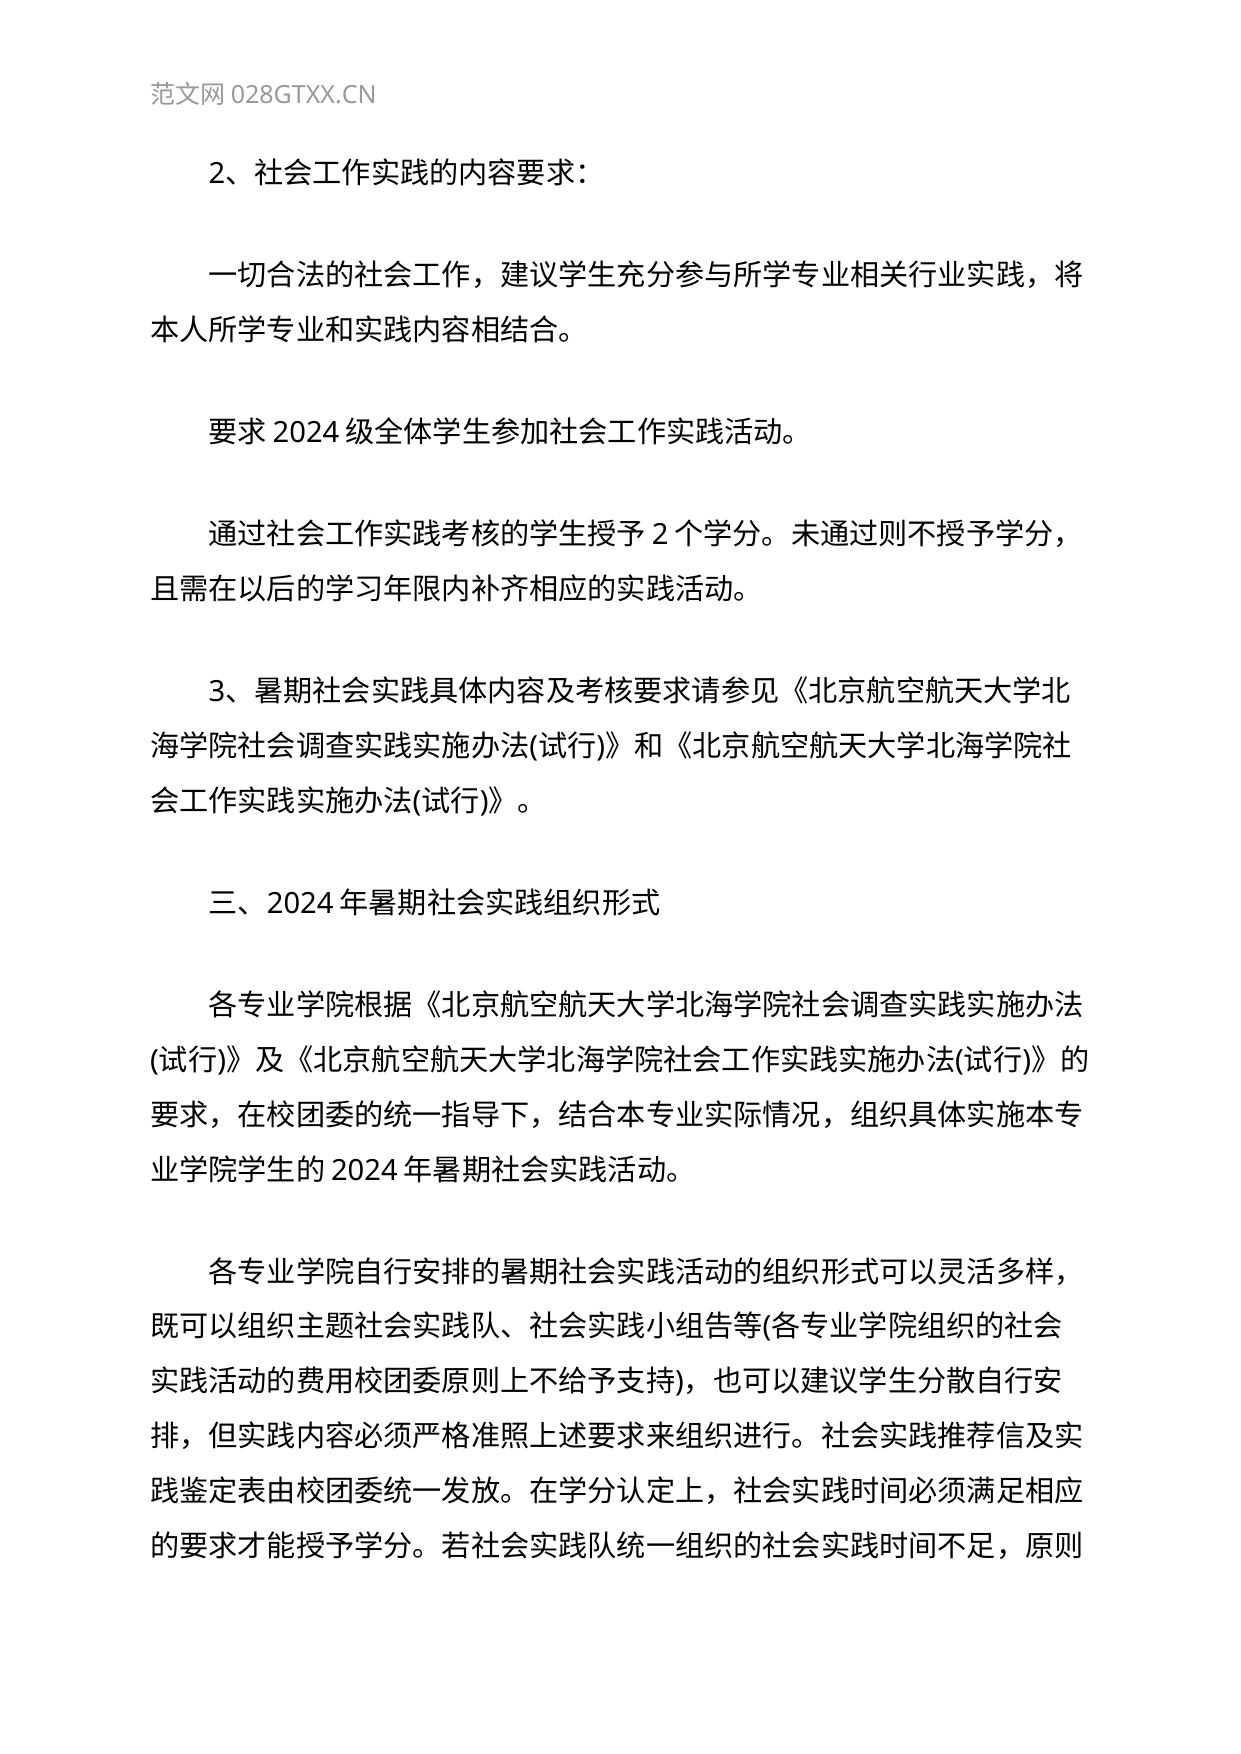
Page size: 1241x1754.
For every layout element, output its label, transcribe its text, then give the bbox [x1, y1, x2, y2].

text 各专业学院根据《北京航空航天大学北海学院社会调查实践实施办法(试行)》及《北京航空航天大学北海学院社会工作实践实施办法(试行)》的要求，在校团委的统一指导下，结合本专业实际情况，组织具体实施本专业学院学生的2024年暑期社会实践活动。 [150, 981, 1090, 1188]
text 2、社会工作实践的内容要求： [150, 150, 1090, 192]
text 通过社会工作实践考核的学生授予2个学分。未通过则不授予学分，且需在以后的学习年限内补齐相应的实践活动。 [150, 511, 1090, 608]
text 一切合法的社会工作，建议学生充分参与所学专业相关行业实践，将本人所学专业和实践内容相结合。 [150, 252, 1090, 349]
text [150, 1248, 1090, 1565]
text 3、暑期社会实践具体内容及考核要求请参见《北京航空航天大学北海学院社会调查实践实施办法(试行)》和《北京航空航天大学北海学院社会工作实践实施办法(试行)》。 [150, 667, 1090, 820]
text 三、2024年暑期社会实践组织形式 [150, 879, 1090, 922]
text 要求2024级全体学生参加社会工作实践活动。 [150, 409, 1090, 451]
